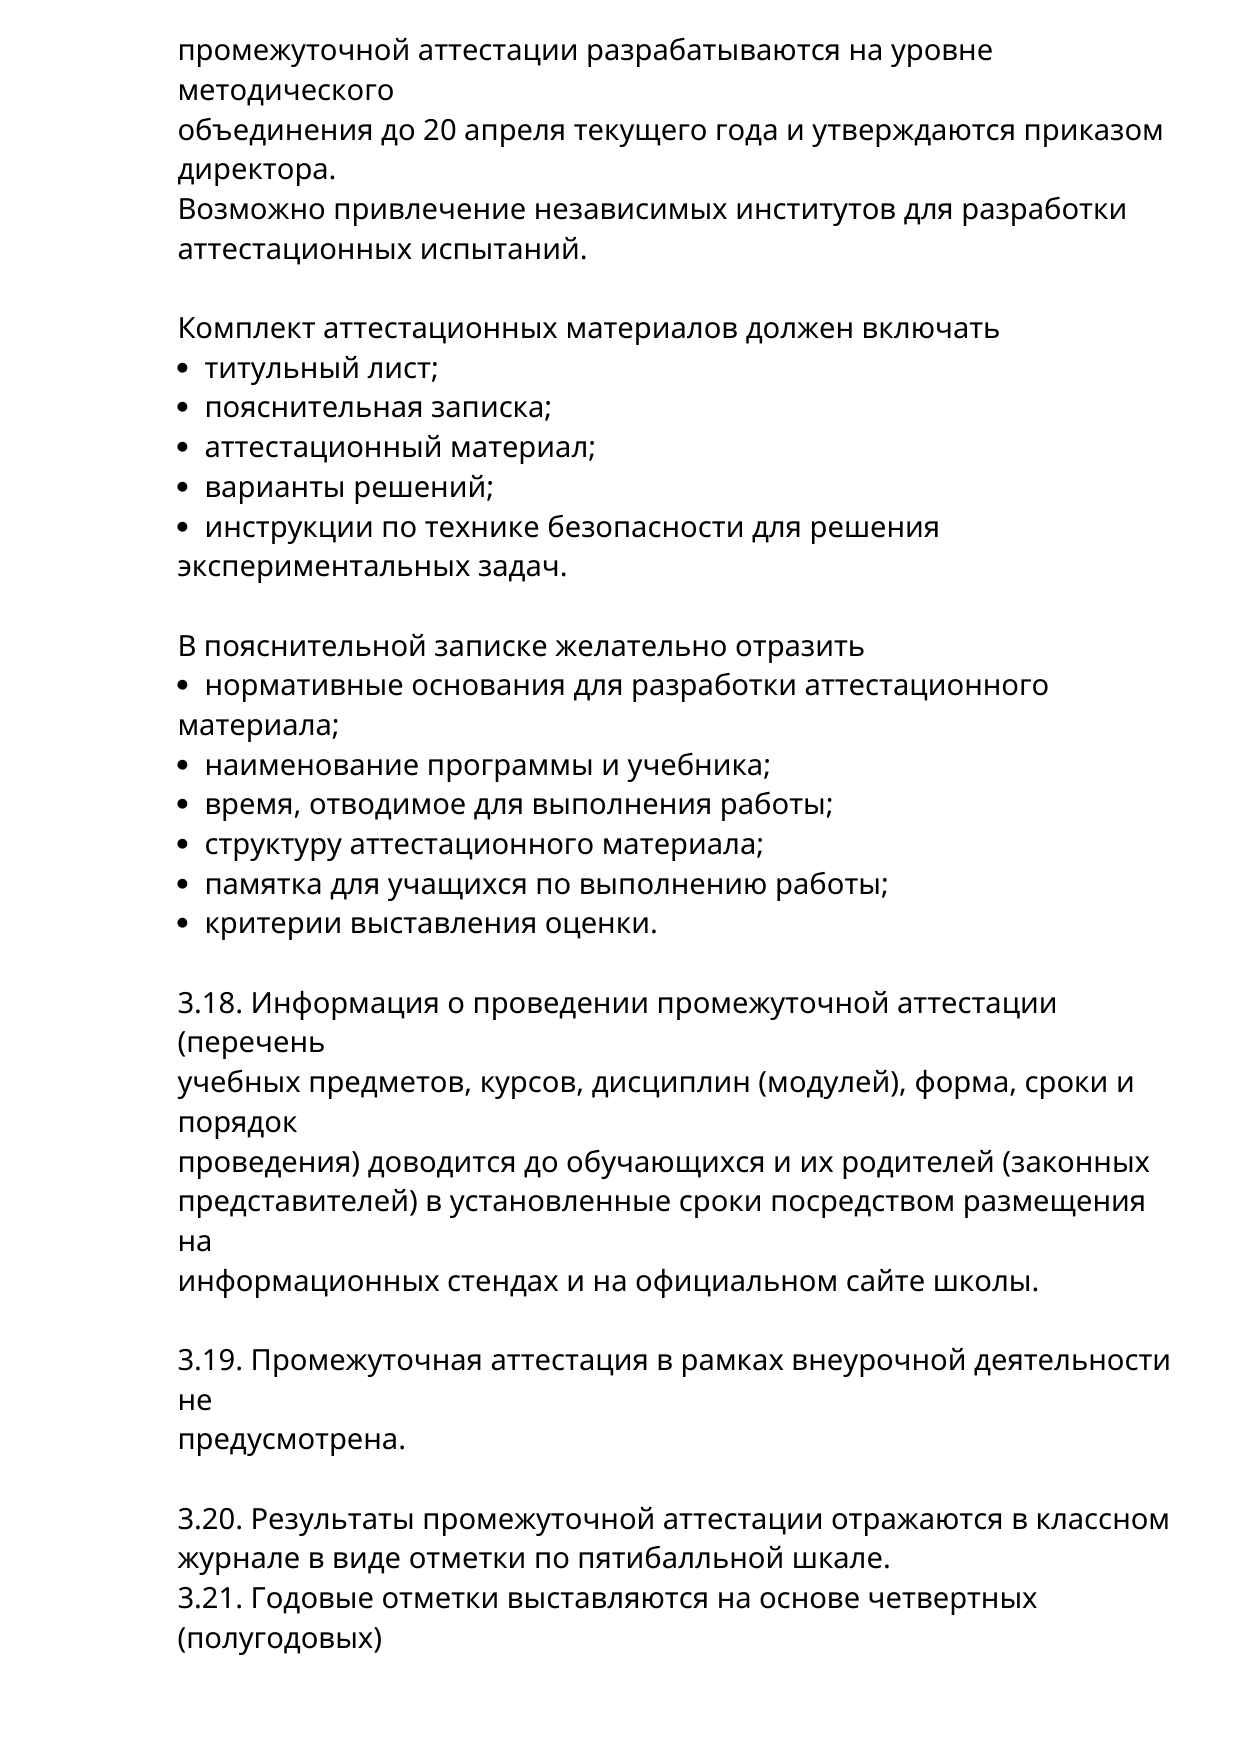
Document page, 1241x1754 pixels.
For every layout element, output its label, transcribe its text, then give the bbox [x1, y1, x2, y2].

text Комплект аттестационных материалов должен включать [177, 307, 1181, 347]
text 3.19. Промежуточная аттестация в рамках внеурочной деятельности не [177, 1339, 1181, 1419]
text представителей) в установленные сроки посредством размещения на [177, 1181, 1181, 1260]
text титульный лист; [177, 347, 1181, 387]
text памятка для учащихся по выполнению работы; [177, 863, 1181, 903]
text нормативные основания для разработки аттестационного материала; [177, 664, 1181, 744]
text время, отводимое для выполнения работы; [177, 784, 1181, 823]
text учебных предметов, курсов, дисциплин (модулей), форма, сроки и порядок [177, 1061, 1181, 1141]
text промежуточной аттестации разрабатываются на уровне методического [177, 29, 1181, 109]
text аттестационный материал; [177, 426, 1181, 466]
text инструкции по технике безопасности для решения экспериментальных задач. [177, 506, 1181, 585]
text В пояснительной записке желательно отразить [177, 625, 1181, 664]
text наименование программы и учебника; [177, 744, 1181, 784]
text информационных стендах и на официальном сайте школы. [177, 1260, 1181, 1299]
text структуру аттестационного материала; [177, 823, 1181, 863]
text 3.18. Информация о проведении промежуточной аттестации (перечень [177, 982, 1181, 1061]
text Возможно привлечение независимых институтов для разработки аттестационных испытаний. [177, 188, 1181, 268]
text критерии выставления оценки. [177, 903, 1181, 942]
text проведения) доводится до обучающихся и их родителей (законных [177, 1141, 1181, 1181]
text варианты решений; [177, 466, 1181, 506]
text пояснительная записка; [177, 387, 1181, 426]
text 3.20. Результаты промежуточной аттестации отражаются в классном [177, 1498, 1181, 1538]
text журнале в виде отметки по пятибалльной шкале. [177, 1538, 1181, 1577]
text объединения до 20 апреля текущего года и утверждаются приказом директора. [177, 109, 1181, 188]
text 3.21. Годовые отметки выставляются на основе четвертных (полугодовых) [177, 1577, 1181, 1657]
text предусмотрена. [177, 1419, 1181, 1458]
